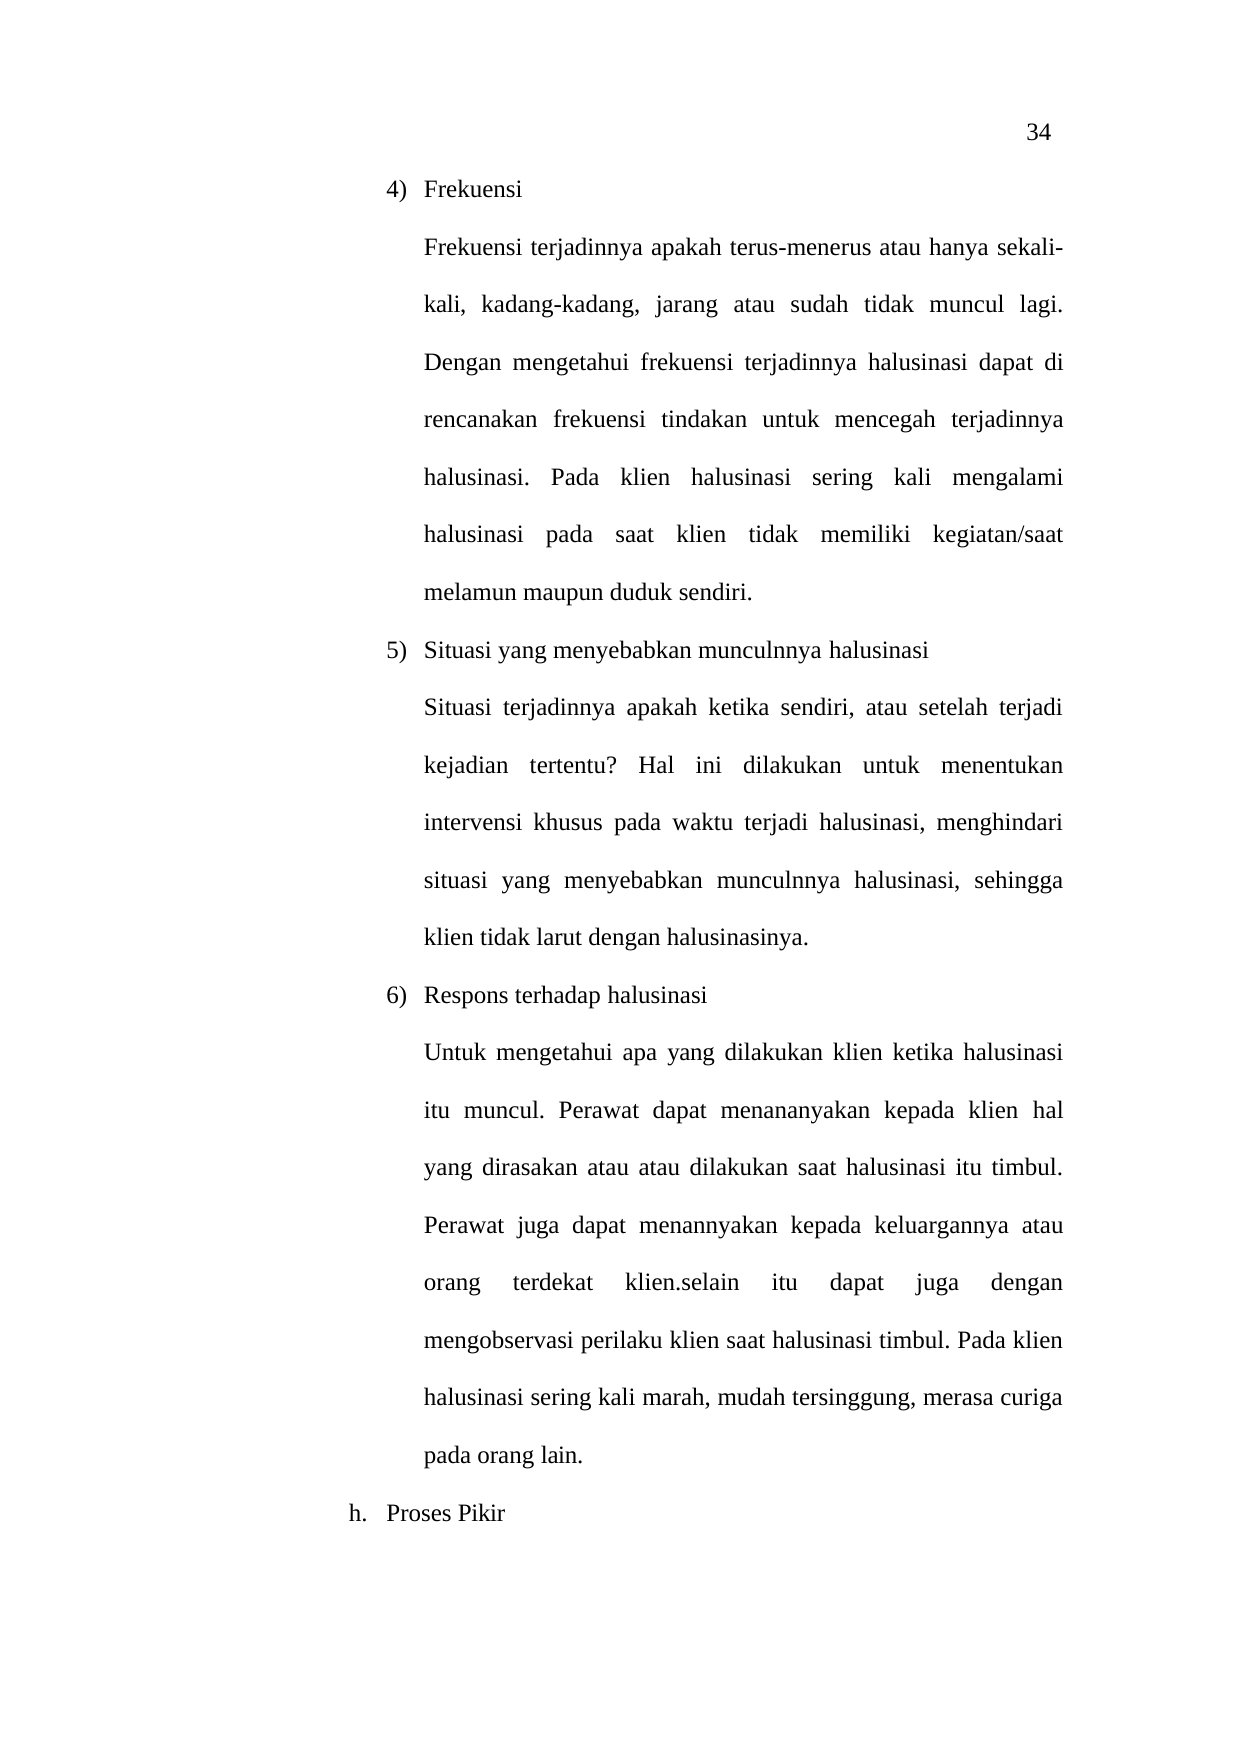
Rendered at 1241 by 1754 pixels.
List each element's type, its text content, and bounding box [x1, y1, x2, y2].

text Untuk mengetahui apa yang dilakukan klien ketika halusinasi itu muncul. Perawat dapat menananyakan kepada klien hal yang dirasakan atau atau dilakukan saat halusinasi itu timbul. Perawat juga dapat menannyakan kepada keluargannya atau orang terdekat klien.selain itu dapat juga dengan mengobservasi perilaku klien saat halusinasi timbul. Pada klien halusinasi sering kali marah, mudah tersinggung, merasa curiga pada orang lain. [424, 1037, 1063, 1469]
text Frekuensi terjadinnya apakah terus-menerus atau hanya sekali- kali, kadang-kadang, jarang atau sudah tidak muncul lagi. Dengan mengetahui frekuensi terjadinnya halusinasi dapat di rencanakan frekuensi tindakan untuk mencegah terjadinnya halusinasi. Pada klien halusinasi sering kali mengalami halusinasi pada saat klien tidak memiliki kegiatan/saat melamun maupun duduk sendiri. [424, 232, 1064, 606]
list Proses Pikir [349, 1498, 1161, 1526]
list Frekuensi [386, 174, 1161, 203]
list Situasi yang menyebabkan munculnnya halusinasi [386, 635, 1161, 663]
list Respons terhadap halusinasi [386, 980, 1161, 1009]
text Situasi terjadinnya apakah ketika sendiri, atau setelah terjadi kejadian tertentu? Hal ini dilakukan untuk menentukan intervensi khusus pada waktu terjadi halusinasi, menghindari situasi yang menyebabkan munculnnya halusinasi, sehingga klien tidak larut dengan halusinasinya. [424, 692, 1063, 951]
